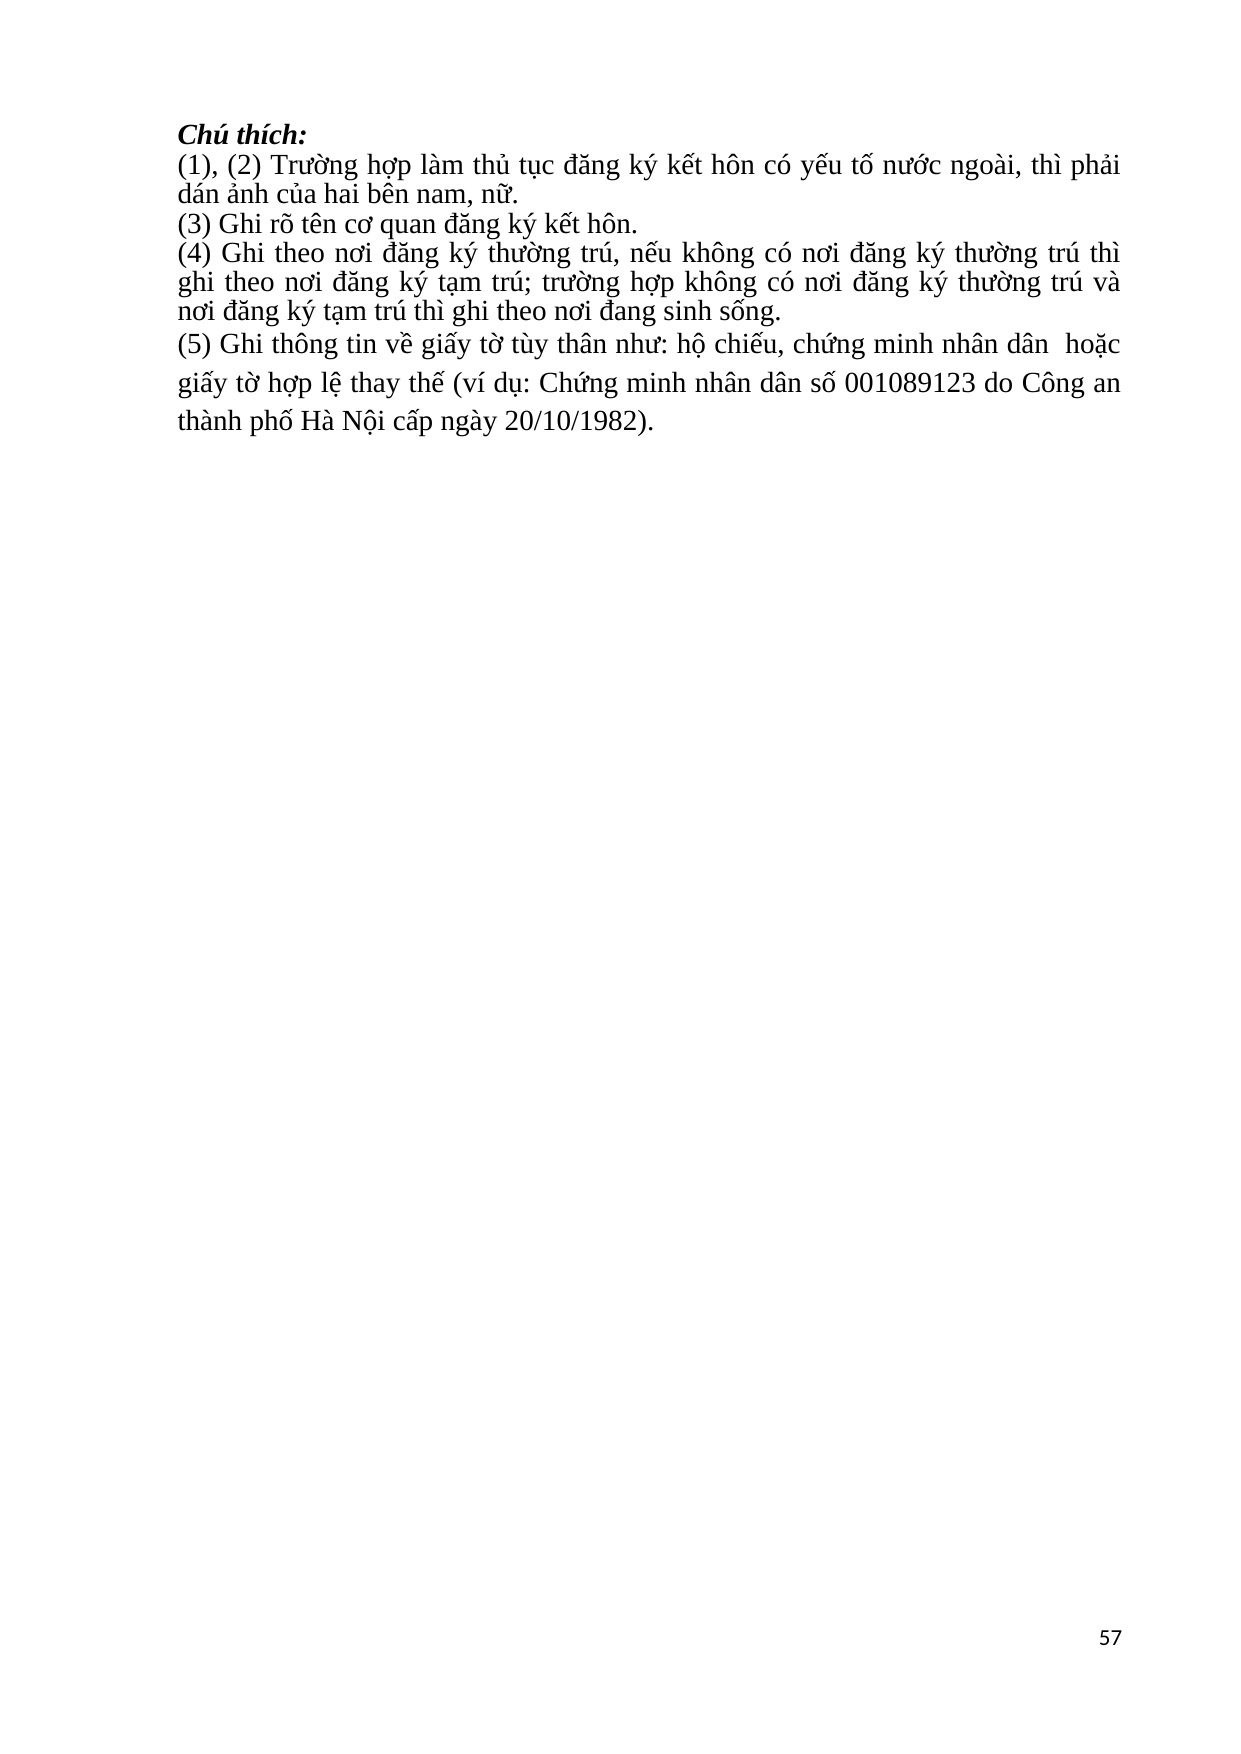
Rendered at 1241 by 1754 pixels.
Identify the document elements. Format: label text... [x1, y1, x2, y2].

text (5) Ghi thông tin về giấy tờ tùy thân như: hộ chiếu, chứng minh nhân dân hoặc giấy tờ hợp lệ thay thế (ví dụ: Chứng minh nhân dân số 001089123 do Công an thành phố Hà Nội cấp ngày 20/10/1982). [177, 326, 1122, 437]
text (4) Ghi theo nơi đăng ký thường trú, nếu không có nơi đăng ký thường trú thì ghi theo nơi đăng ký tạm trú; trường hợp không có nơi đăng ký thường trú và nơi đăng ký tạm trú thì ghi theo nơi đang sinh sống. [177, 239, 1122, 326]
text (3) Ghi rõ tên cơ quan đăng ký kết hôn. [177, 210, 1122, 239]
text Chú thích: [177, 118, 1122, 151]
text (1), (2) Trường hợp làm thủ tục đăng ký kết hôn có yếu tố nước ngoài, thì phải dán ảnh của hai bên nam, nữ. [177, 151, 1122, 210]
